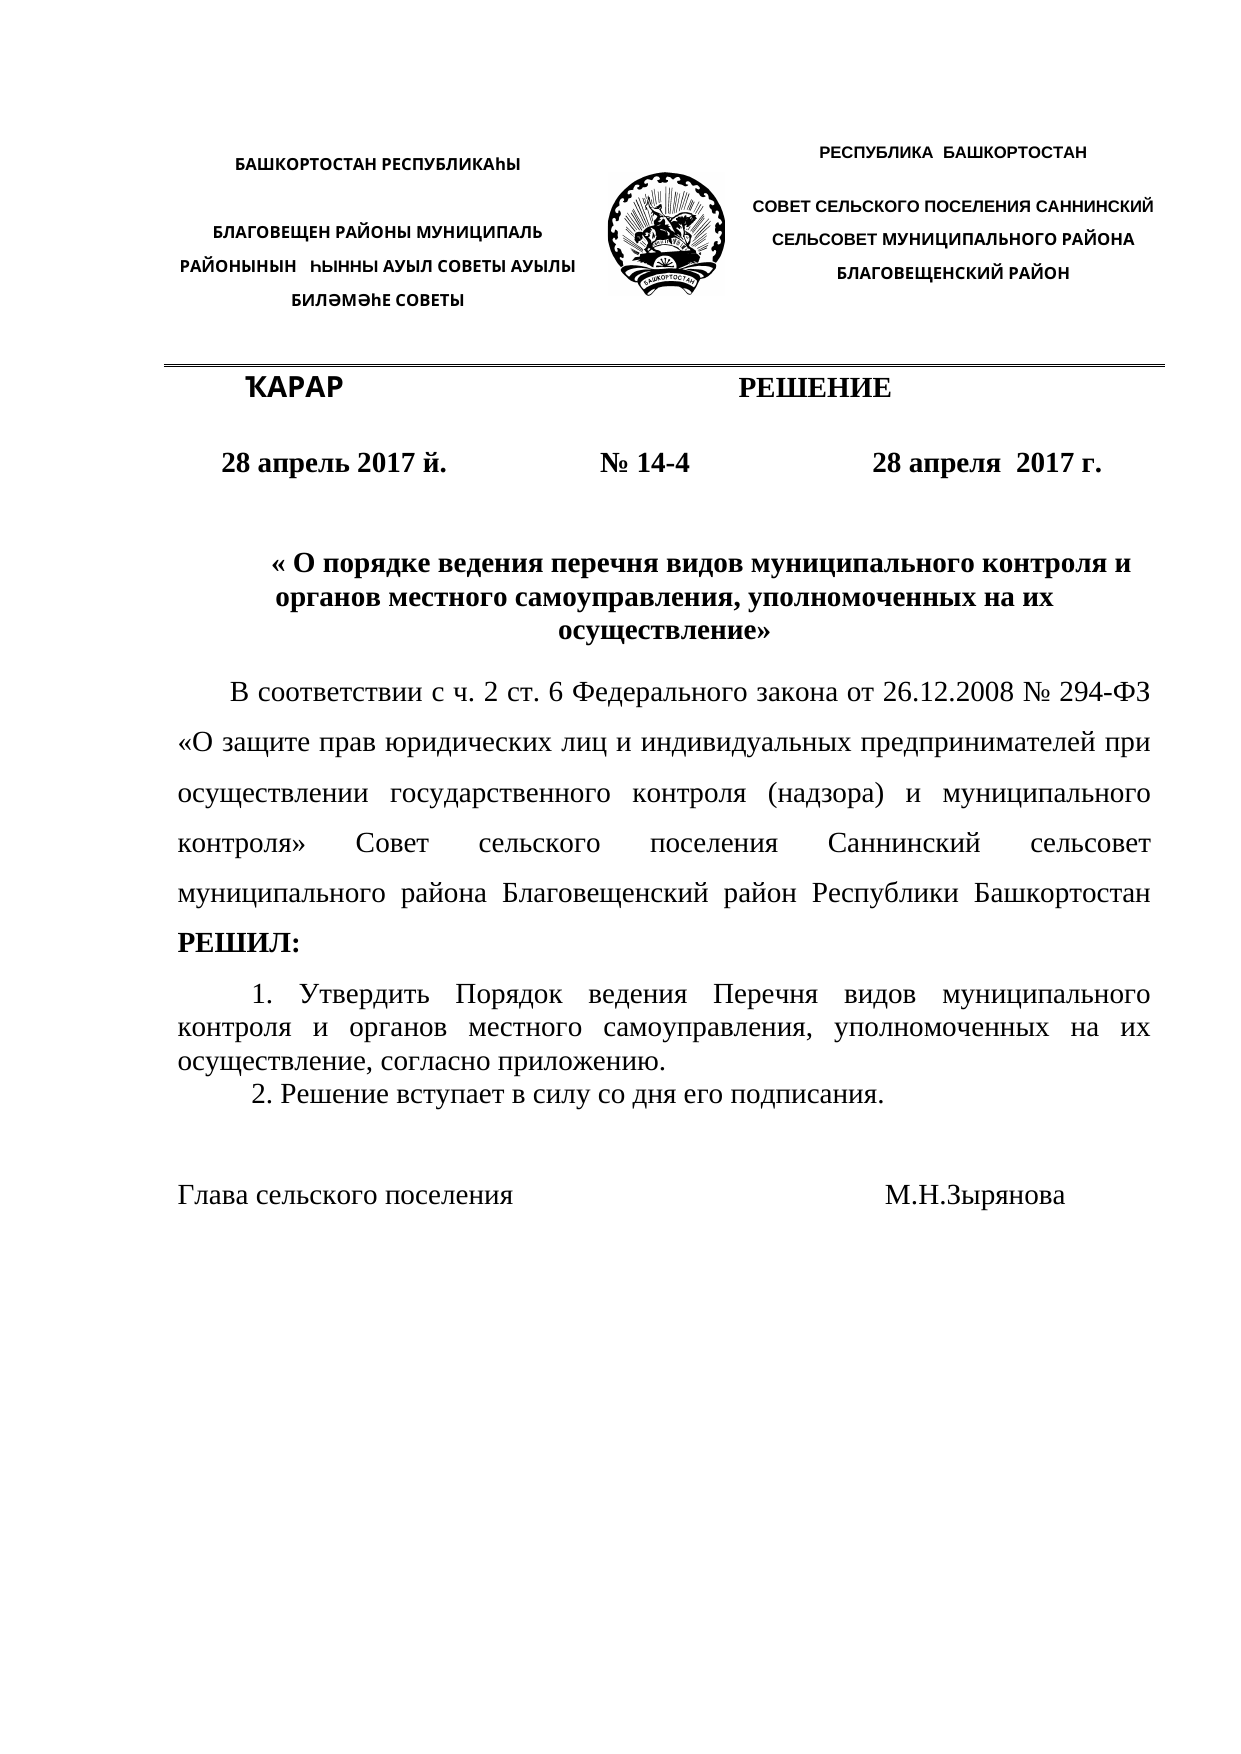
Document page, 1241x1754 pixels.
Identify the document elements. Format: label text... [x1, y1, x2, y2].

table_header [592, 118, 741, 364]
text 28 апрель 2017 й. № 14-4 28 апреля 2017 г. [177, 445, 1152, 478]
text В соответствии с ч. 2 ст. 6 Федерального закона от 26.12.2008 № 294-ФЗ «О защите прав юридических лиц и индивидуальных предпринимателей при осуществлении государственного контроля (надзора) и муниципального контроля» Совет сельского поселения Саннинский сельсовет муниципального района Благовещенский район Республики Башкортостан РЕШИЛ: [177, 674, 1152, 959]
text Глава сельского поселения М.Н.Зырянова [177, 1177, 1152, 1211]
text 2. Решение вступает в силу со дня его подписания. [177, 1077, 1152, 1110]
table_header БАШКОРТОСТАН РЕСПУБЛИКАhЫ БЛАГОВЕЩЕН РАЙОНЫ МУНИЦИПАЛЬ РАЙОНЫНЫН ҺЫННЫ АУЫЛ СОВЕТЫ АУЫЛЫ БИЛӘМӘhЕ СОВЕТЫ [164, 118, 592, 364]
text ҠАРАР РЕШЕНИЕ [177, 367, 1152, 406]
text 1. Утвердить Порядок ведения Перечня видов муниципального контроля и органов местного самоуправления, уполномоченных на их осуществление, согласно приложению. [177, 976, 1152, 1077]
table_header РЕСПУБЛИКА БАШКОРТОСТАН СОВЕТ СЕЛЬСКОГО ПОСЕЛЕНИЯ САННИНСКИЙ СЕЛЬСОВЕТ МУНИЦИПАЛЬНОГО РАЙОНА БЛАГОВЕЩЕНСКИЙ РАЙОН [741, 118, 1165, 364]
text « О порядке ведения перечня видов муниципального контроля и органов местного самоуправления, уполномоченных на их осуществление» [177, 545, 1152, 646]
picture [607, 172, 725, 296]
